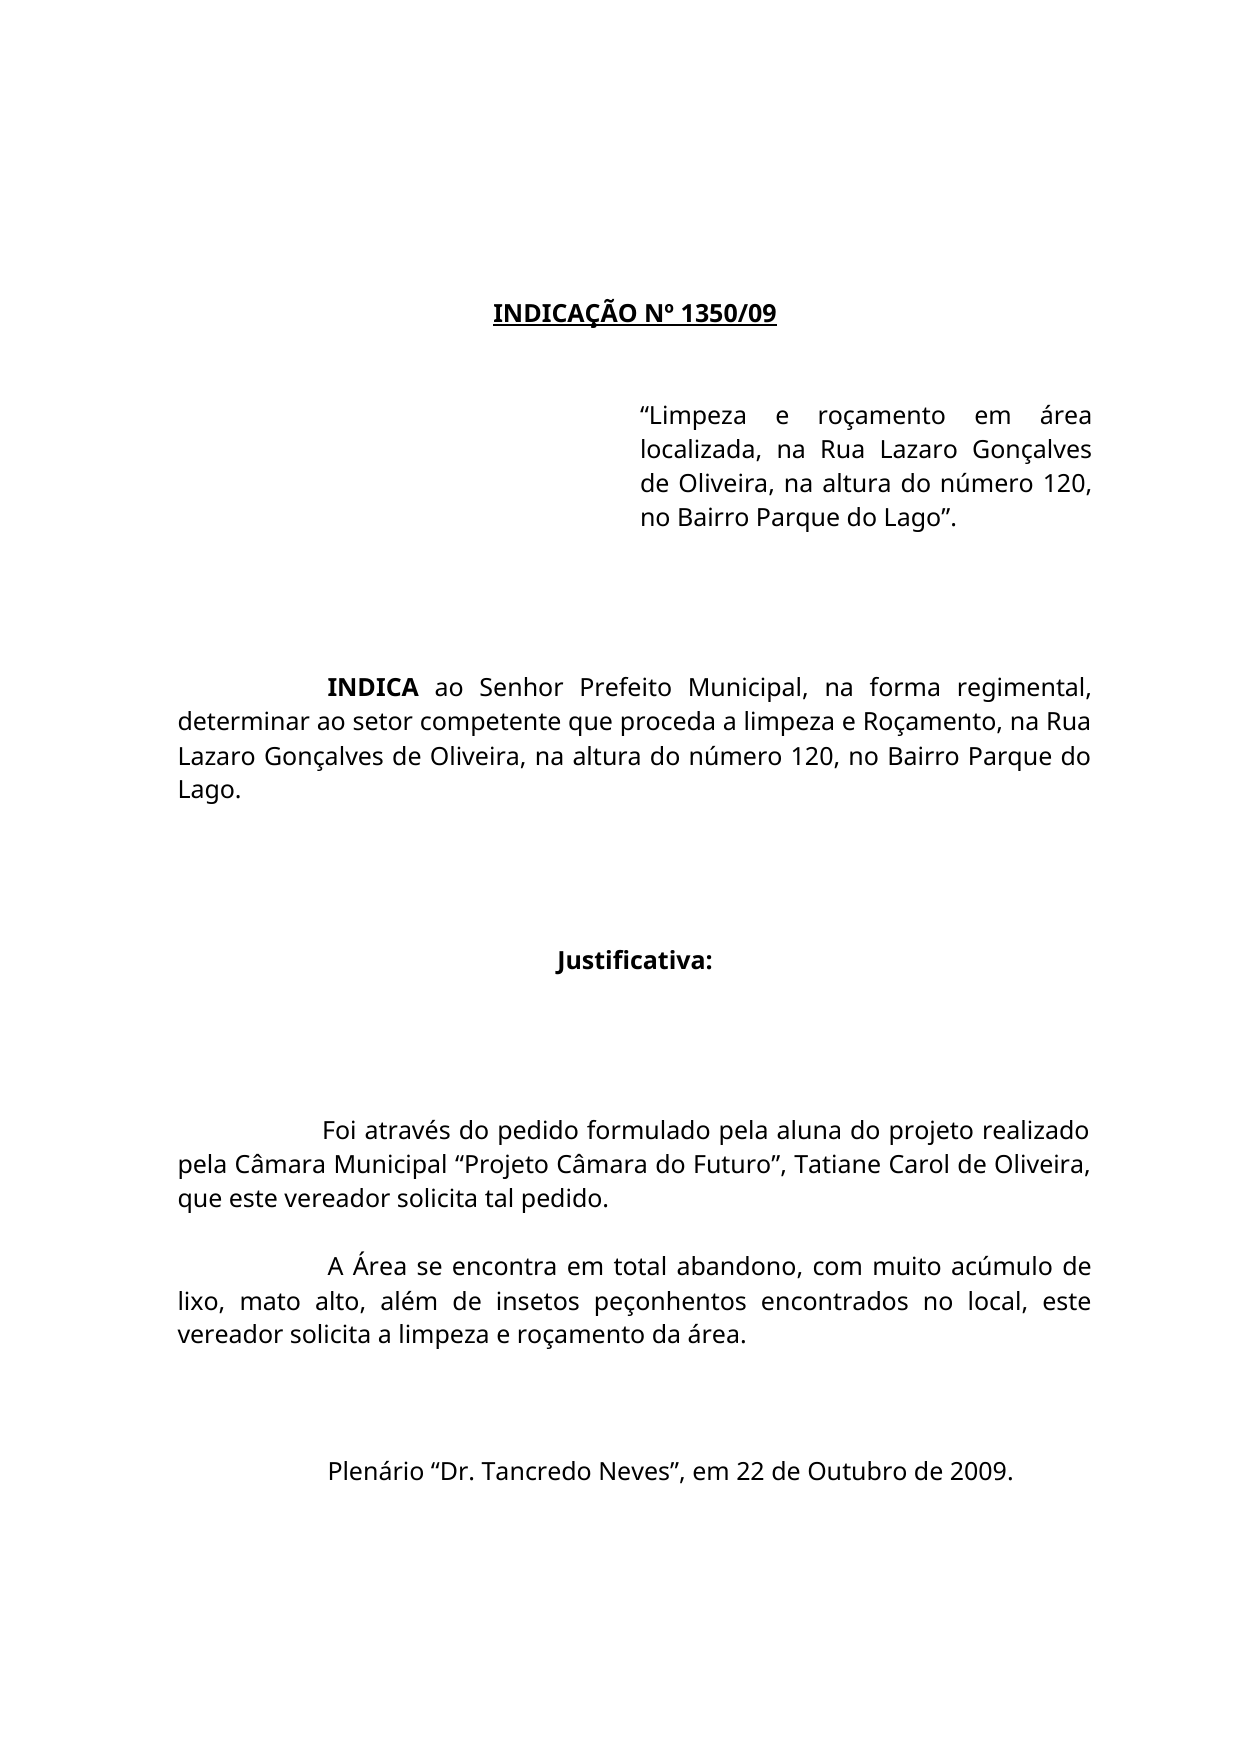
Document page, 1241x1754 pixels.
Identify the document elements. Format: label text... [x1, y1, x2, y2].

text “Limpeza e roçamento em área localizada, na Rua Lazaro Gonçalves de Oliveira, na altura do número 120, no Bairro Parque do Lago”. [640, 397, 1092, 534]
text A Área se encontra em total abandono, com muito acúmulo de lixo, mato alto, além de insetos peçonhentos encontrados no local, este vereador solicita a limpeza e roçamento da área. [177, 1249, 1092, 1351]
text INDICA ao Senhor Prefeito Municipal, na forma regimental, determinar ao setor competente que proceda a limpeza e Roçamento, na Rua Lazaro Gonçalves de Oliveira, na altura do número 120, no Bairro Parque do Lago. [177, 670, 1092, 806]
title INDICAÇÃO Nº 1350/09 [177, 295, 1092, 329]
text Plenário “Dr. Tancredo Neves”, em 22 de Outubro de 2009. [177, 1453, 1092, 1487]
text Foi através do pedido formulado pela aluna do projeto realizado pela Câmara Municipal “Projeto Câmara do Futuro”, Tatiane Carol de Oliveira, que este vereador solicita tal pedido. [177, 1113, 1092, 1215]
text Justificativa: [177, 942, 1092, 977]
